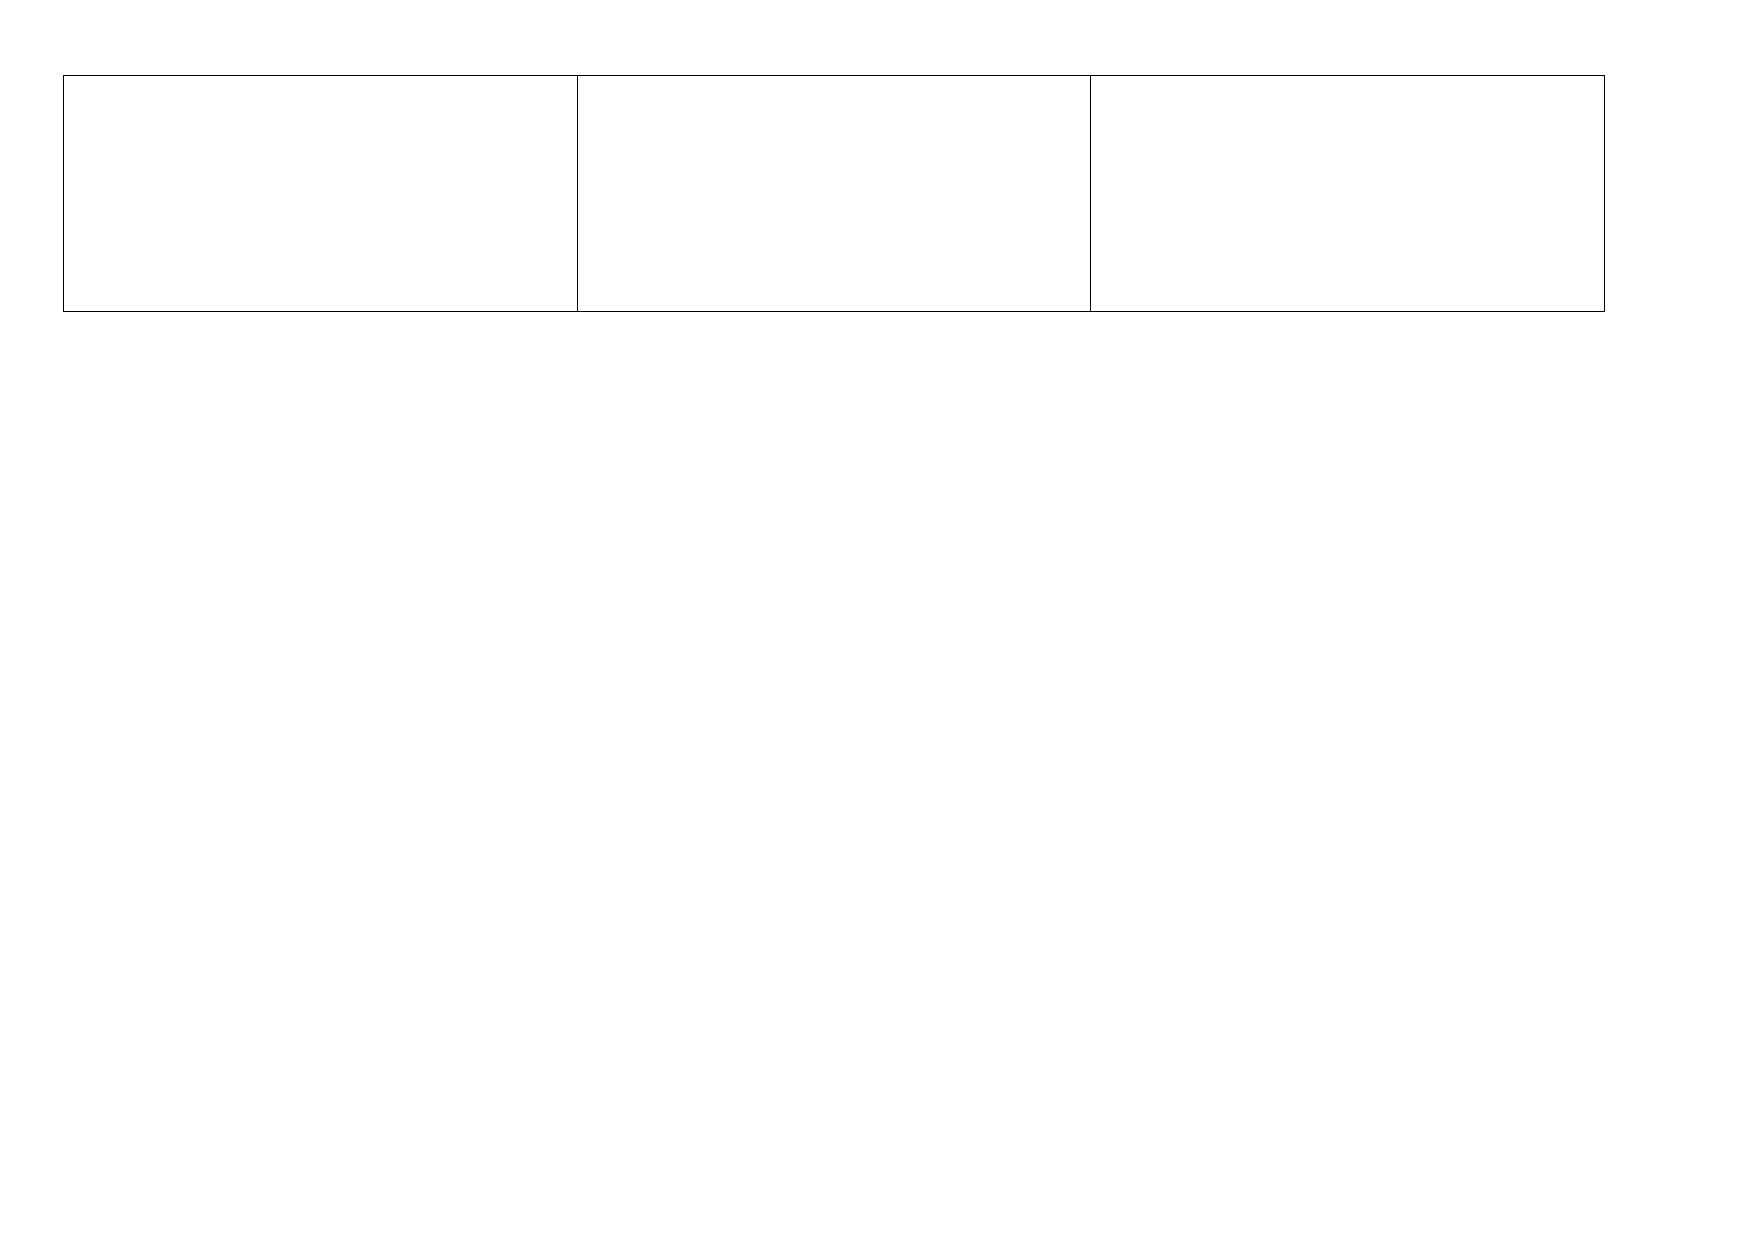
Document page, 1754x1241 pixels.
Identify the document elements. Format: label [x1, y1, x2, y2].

table_cell [64, 76, 577, 311]
table_cell [578, 76, 1090, 311]
table_cell [1091, 76, 1604, 311]
